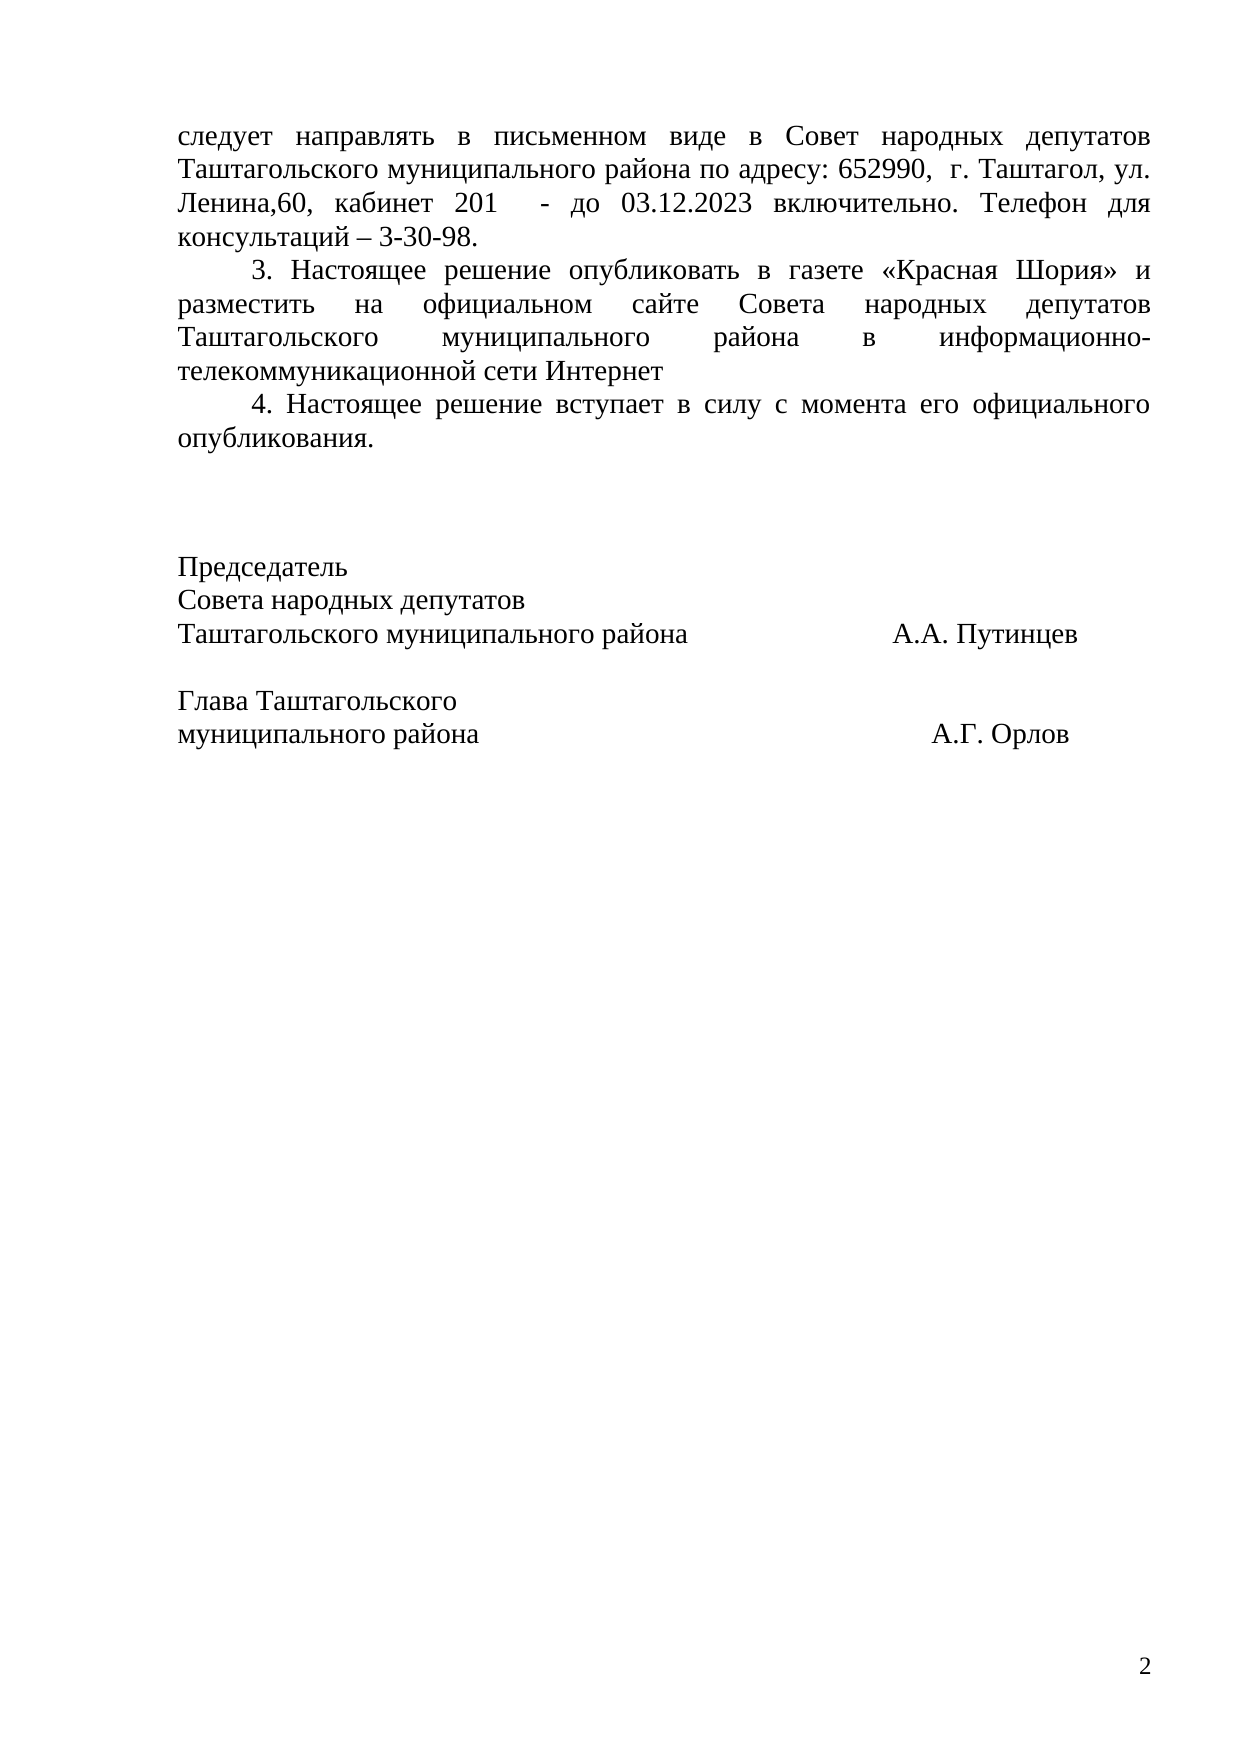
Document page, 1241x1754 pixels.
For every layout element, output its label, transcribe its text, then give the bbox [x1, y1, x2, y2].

text Глава Таштагольского [177, 683, 1152, 716]
text Таштагольского муниципального района А.А. Путинцев [177, 616, 1152, 649]
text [177, 118, 1152, 252]
text 3. Настоящее решение опубликовать в газете «Красная Шория» и разместить на официальном сайте Совета народных депутатов Таштагольского муниципального района в информационно-телекоммуникационной сети Интернет [177, 252, 1152, 386]
text Председатель [177, 549, 1152, 582]
text 4. Настоящее решение вступает в силу с момента его официального опубликования. [177, 386, 1152, 453]
text муниципального района А.Г. Орлов [177, 716, 1152, 750]
text Совета народных депутатов [177, 582, 1152, 616]
